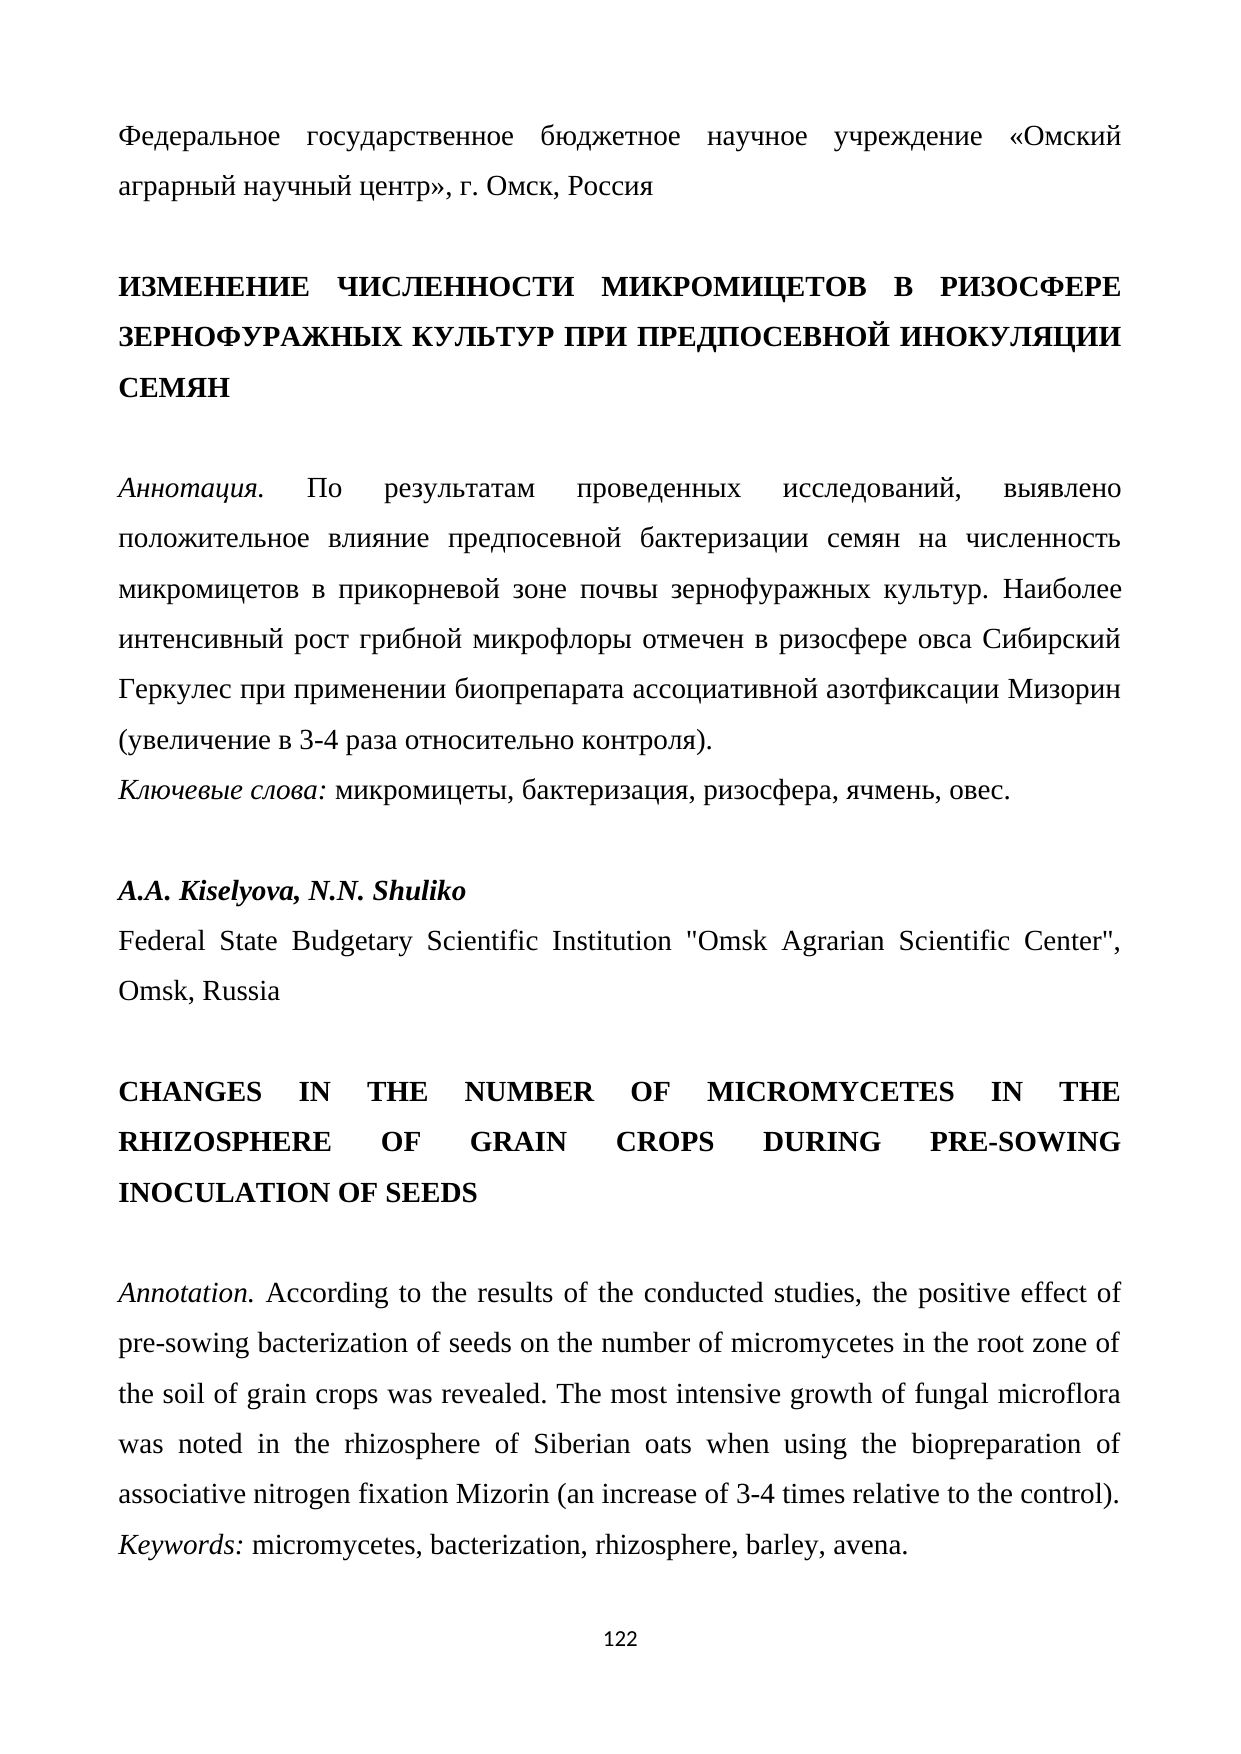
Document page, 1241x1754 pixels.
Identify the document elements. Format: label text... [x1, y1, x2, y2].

text ИЗМЕНЕНИЕ ЧИСЛЕННОСТИ МИКРОМИЦЕТОВ В РИЗОСФЕРЕ ЗЕРНОФУРАЖНЫХ КУЛЬТУР ПРИ ПРЕДПОСЕВНОЙ ИНОКУЛЯЦИИ СЕМЯН [118, 269, 1122, 403]
text CHANGES IN THE NUMBER OF MICROMYCETES IN THE RHIZOSPHERE OF GRAIN CROPS DURING PRE-SOWING INOCULATION OF SEEDS [118, 1074, 1122, 1208]
text Federal State Budgetary Scientific Institution "Omsk Agrarian Scientific Center", Omsk, Russia [118, 923, 1122, 1007]
text Федеральное государственное бюджетное научное учреждение «Омский аграрный научный центр», г. Омск, Россия [118, 118, 1122, 202]
text A.A. Kiselyova, N.N. Shuliko [118, 873, 1122, 906]
text Annotation. According to the results of the conducted studies, the positive effect of pre-sowing bacterization of seeds on the number of micromycetes in the root zone of the soil of grain crops was revealed. The most intensive growth of fungal microflora was noted in the rhizosphere of Siberian oats when using the biopreparation of associative nitrogen fixation Mizorin (an increase of 3-4 times relative to the control). [118, 1275, 1122, 1510]
text Keywords: micromycetes, bacterization, rhizosphere, barley, avena. [118, 1527, 1122, 1560]
text Ключевые слова: микромицеты, бактеризация, ризосфера, ячмень, овес. [118, 772, 1122, 806]
text Аннотация. По результатам проведенных исследований, выявлено положительное влияние предпосевной бактеризации семян на численность микромицетов в прикорневой зоне почвы зернофуражных культур. Наиболее интенсивный рост грибной микрофлоры отмечен в ризосфере овса Сибирский Геркулес при применении биопрепарата ассоциативной азотфиксации Мизорин (увеличение в 3-4 раза относительно контроля). [118, 470, 1122, 755]
